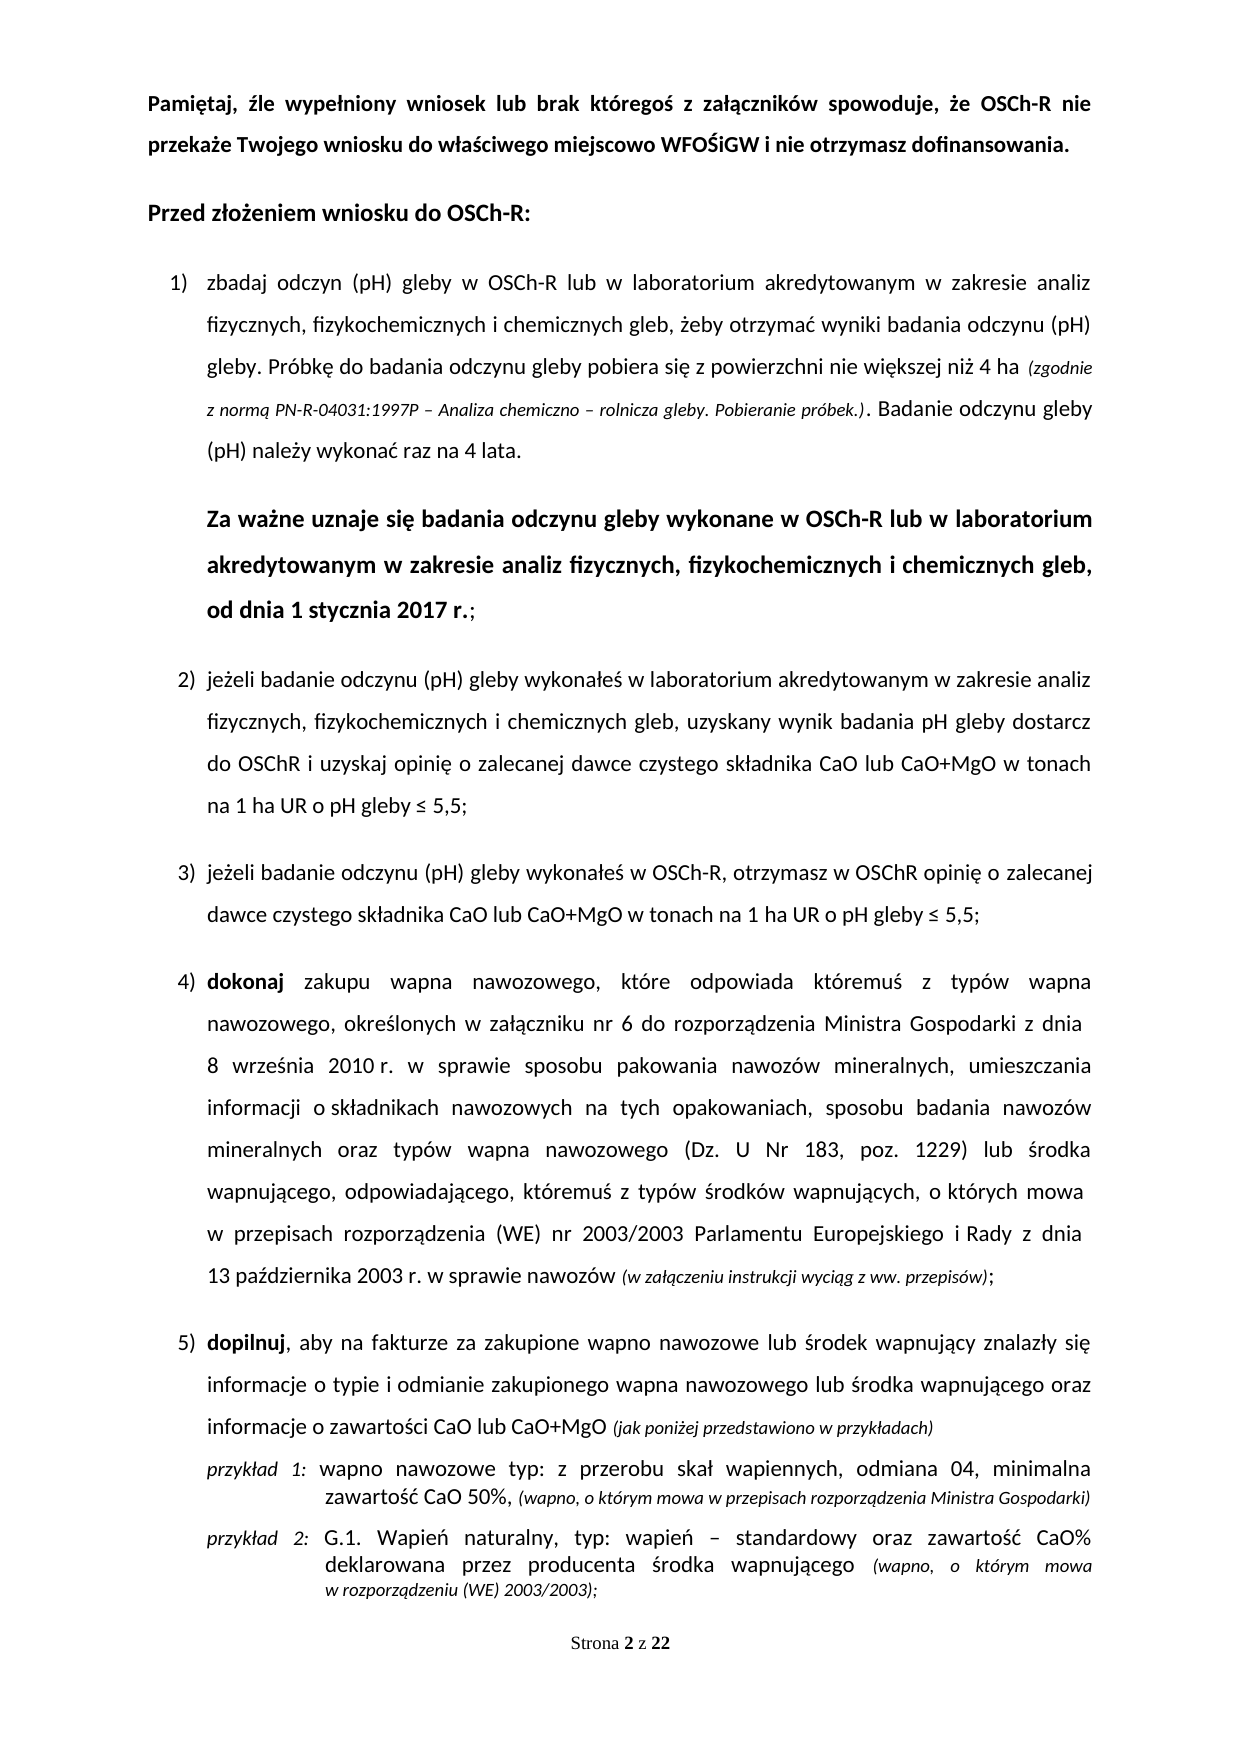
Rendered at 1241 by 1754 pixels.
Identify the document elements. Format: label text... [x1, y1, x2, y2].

list jeżeli badanie odczynu (pH) gleby wykonałeś w laboratorium akredytowanym w zakresie analiz fizycznych, fizykochemicznych i chemicznych gleb, uzyskany wynik badania pH gleby dostarcz do OSChR i uzyskaj opinię o zalecanej dawce czystego składnika CaO lub CaO+MgO w tonach na 1 ha UR o pH gleby ≤ 5,5; [177, 665, 1093, 819]
list Za ważne uznaje się badania odczynu gleby wykonane w OSCh-R lub w laboratorium akredytowanym w zakresie analiz fizycznych, fizykochemicznych i chemicznych gleb, od dnia 1 stycznia 2017 r.; [207, 503, 1093, 625]
list zbadaj odczyn (pH) gleby w OSCh-R lub w laboratorium akredytowanym w zakresie analiz fizycznych, fizykochemicznych i chemicznych gleb, żeby otrzymać wyniki badania odczynu (pH) gleby. Próbkę do badania odczynu gleby pobiera się z powierzchni nie większej niż 4 ha (zgodnie z normą PN-R-04031:1997P – Analiza chemiczno – rolnicza gleby. Pobieranie próbek.). Badanie odczynu gleby (pH) należy wykonać raz na 4 lata. [169, 268, 1093, 464]
text przykład 2: G.1. Wapień naturalny, typ: wapień – standardowy oraz zawartość CaO% deklarowana przez producenta środka wapnującego (wapno, o którym mowa w rozporządzeniu (WE) 2003/2003); [207, 1523, 1093, 1602]
list dokonaj zakupu wapna nawozowego, które odpowiada któremuś z typów wapna nawozowego, określonych w załączniku nr 6 do rozporządzenia Ministra Gospodarki z dnia 8 września 2010 r. w sprawie sposobu pakowania nawozów mineralnych, umieszczania informacji o składnikach nawozowych na tych opakowaniach, sposobu badania nawozów mineralnych oraz typów wapna nawozowego (Dz. U Nr 183, poz. 1229) lub środka wapnującego, odpowiadającego, któremuś z typów środków wapnujących, o których mowa w przepisach rozporządzenia (WE) nr 2003/2003 Parlamentu Europejskiego i Rady z dnia 13 października 2003 r. w sprawie nawozów (w załączeniu instrukcji wyciąg z ww. przepisów); [177, 967, 1093, 1289]
list jeżeli badanie odczynu (pH) gleby wykonałeś w OSCh-R, otrzymasz w OSChR opinię o zalecanej dawce czystego składnika CaO lub CaO+MgO w tonach na 1 ha UR o pH gleby ≤ 5,5; [177, 858, 1093, 928]
text Pamiętaj, źle wypełniony wniosek lub brak któregoś z załączników spowoduje, że OSCh-R nie przekaże Twojego wniosku do właściwego miejscowo WFOŚiGW i nie otrzymasz dofinansowania. [148, 89, 1093, 159]
list dopilnuj, aby na fakturze za zakupione wapno nawozowe lub środek wapnujący znalazły się informacje o typie i odmianie zakupionego wapna nawozowego lub środka wapnującego oraz informacje o zawartości CaO lub CaO+MgO (jak poniżej przedstawiono w przykładach) [177, 1328, 1093, 1440]
list Przed złożeniem wniosku do OSCh-R: [148, 198, 1093, 228]
text przykład 1: wapno nawozowe typ: z przerobu skał wapiennych, odmiana 04, minimalna zawartość CaO 50%, (wapno, o którym mowa w przepisach rozporządzenia Ministra Gospodarki) [207, 1454, 1093, 1510]
